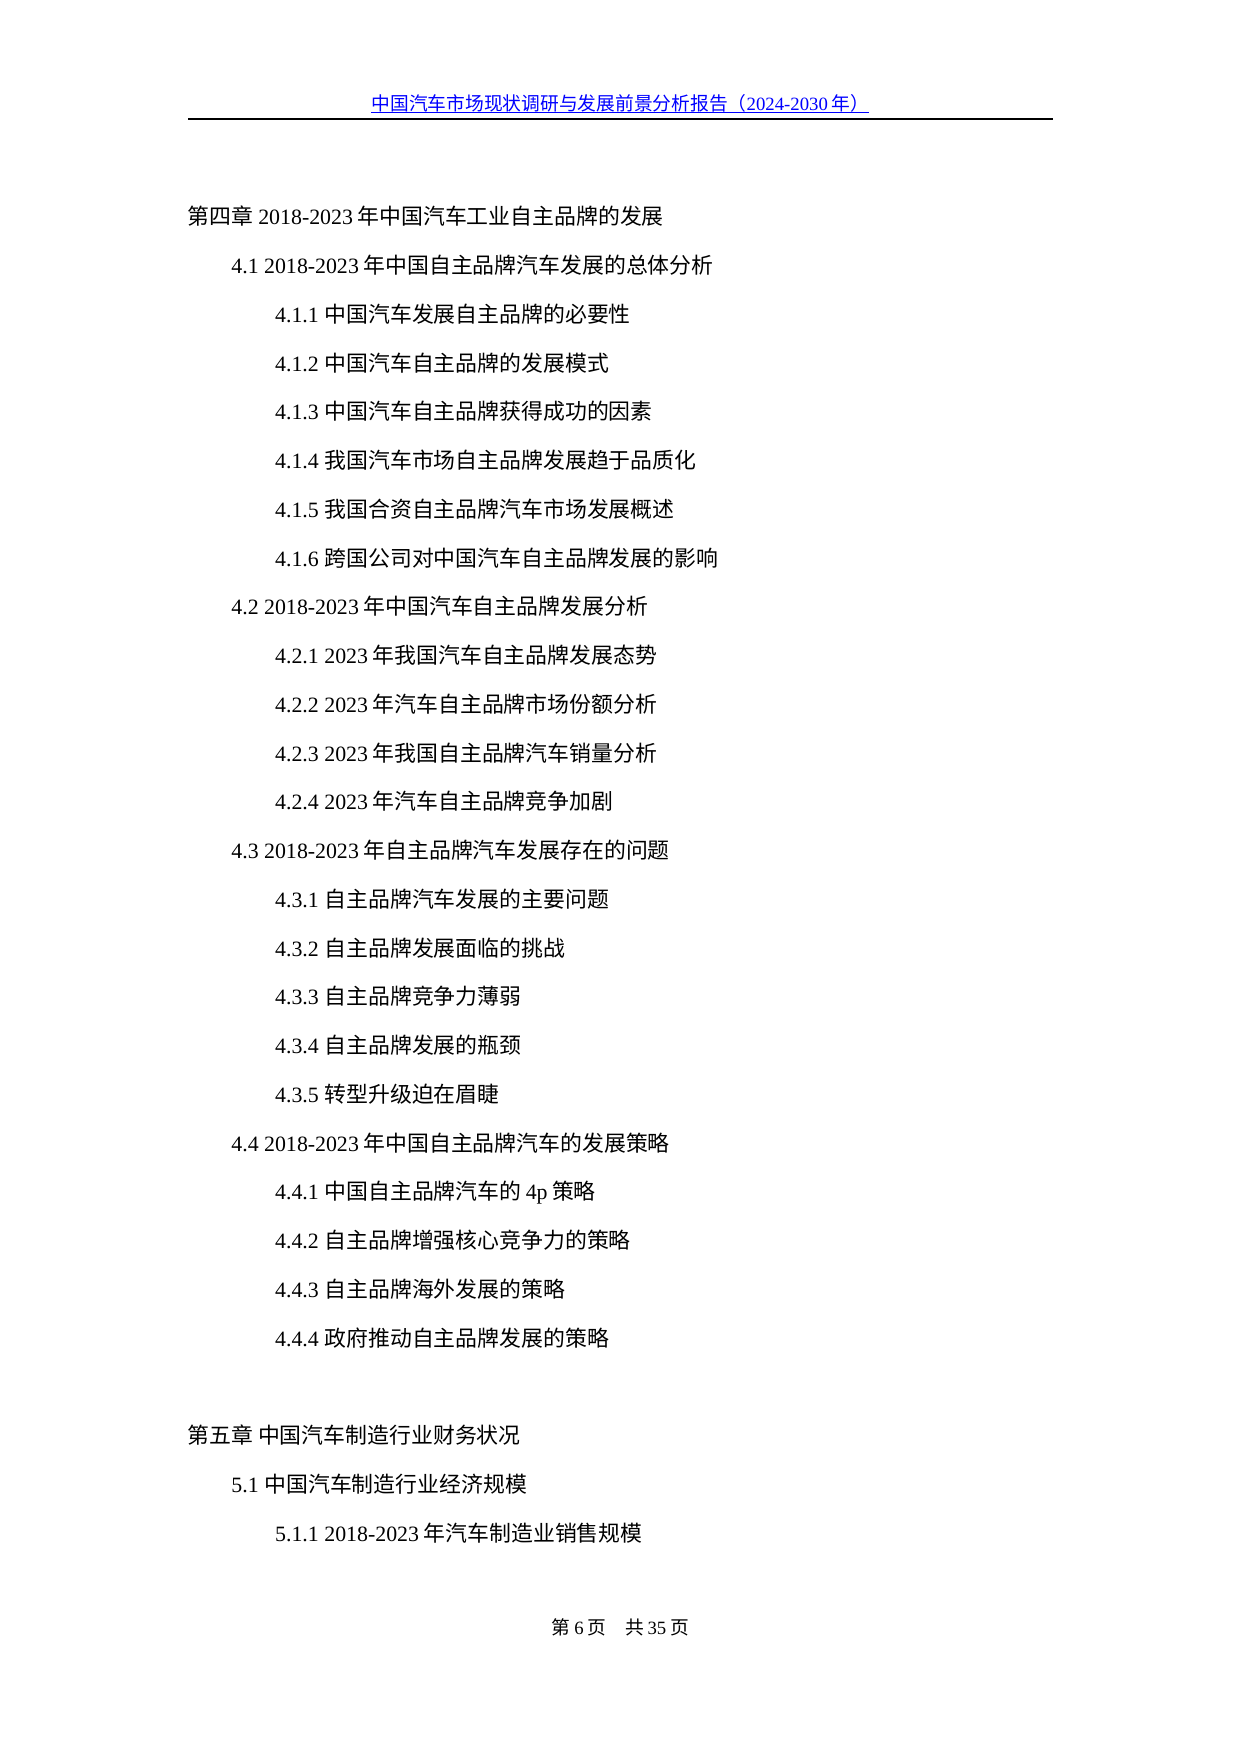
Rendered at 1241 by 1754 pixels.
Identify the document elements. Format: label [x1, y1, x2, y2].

text [187, 150, 1053, 1548]
